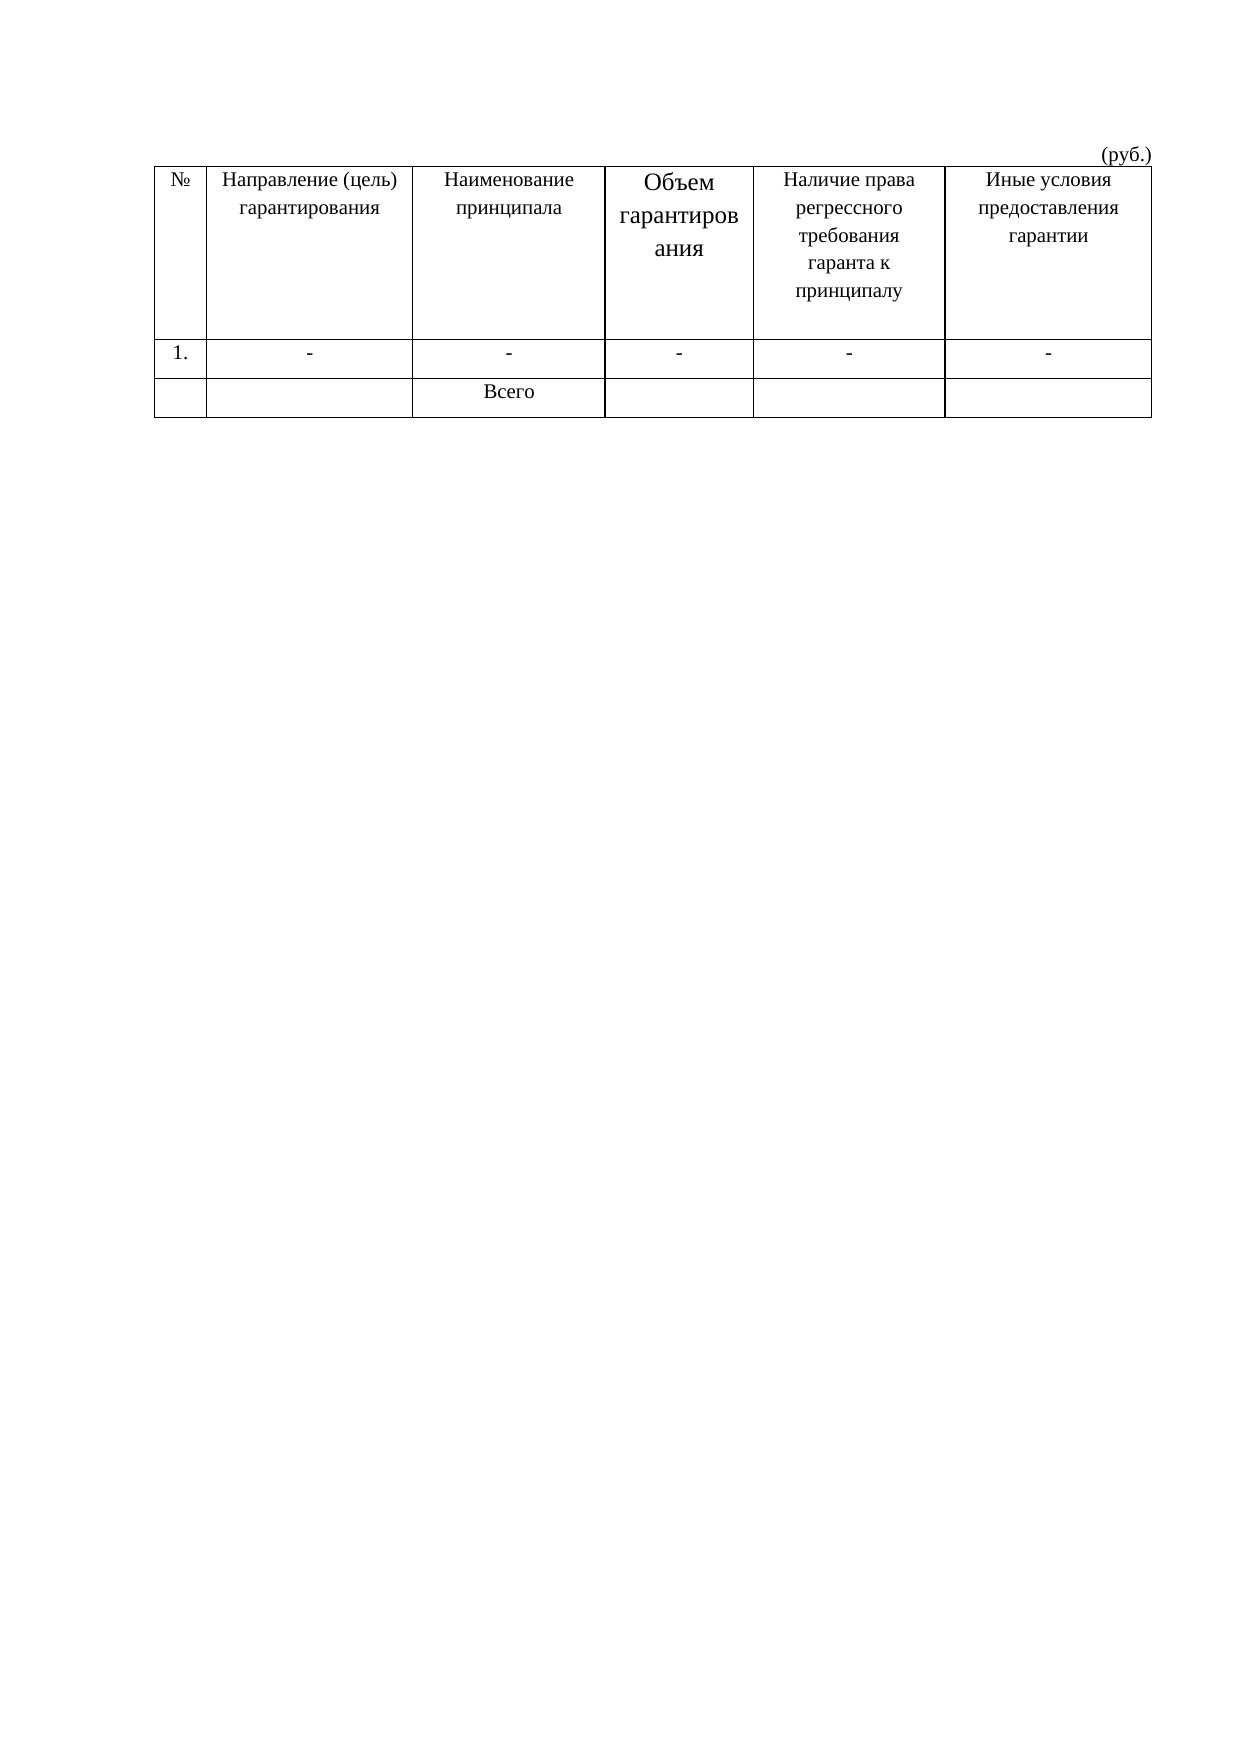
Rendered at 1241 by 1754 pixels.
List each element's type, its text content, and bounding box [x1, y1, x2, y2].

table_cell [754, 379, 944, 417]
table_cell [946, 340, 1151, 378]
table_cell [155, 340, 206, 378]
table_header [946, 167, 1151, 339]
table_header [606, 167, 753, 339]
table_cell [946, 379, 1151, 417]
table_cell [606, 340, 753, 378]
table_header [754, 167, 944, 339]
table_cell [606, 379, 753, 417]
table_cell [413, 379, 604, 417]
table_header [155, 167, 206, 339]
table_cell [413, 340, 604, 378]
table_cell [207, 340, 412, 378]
text (руб.) [177, 142, 1152, 166]
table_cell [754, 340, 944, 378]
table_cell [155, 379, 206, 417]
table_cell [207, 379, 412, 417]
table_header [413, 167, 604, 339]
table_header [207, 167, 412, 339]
